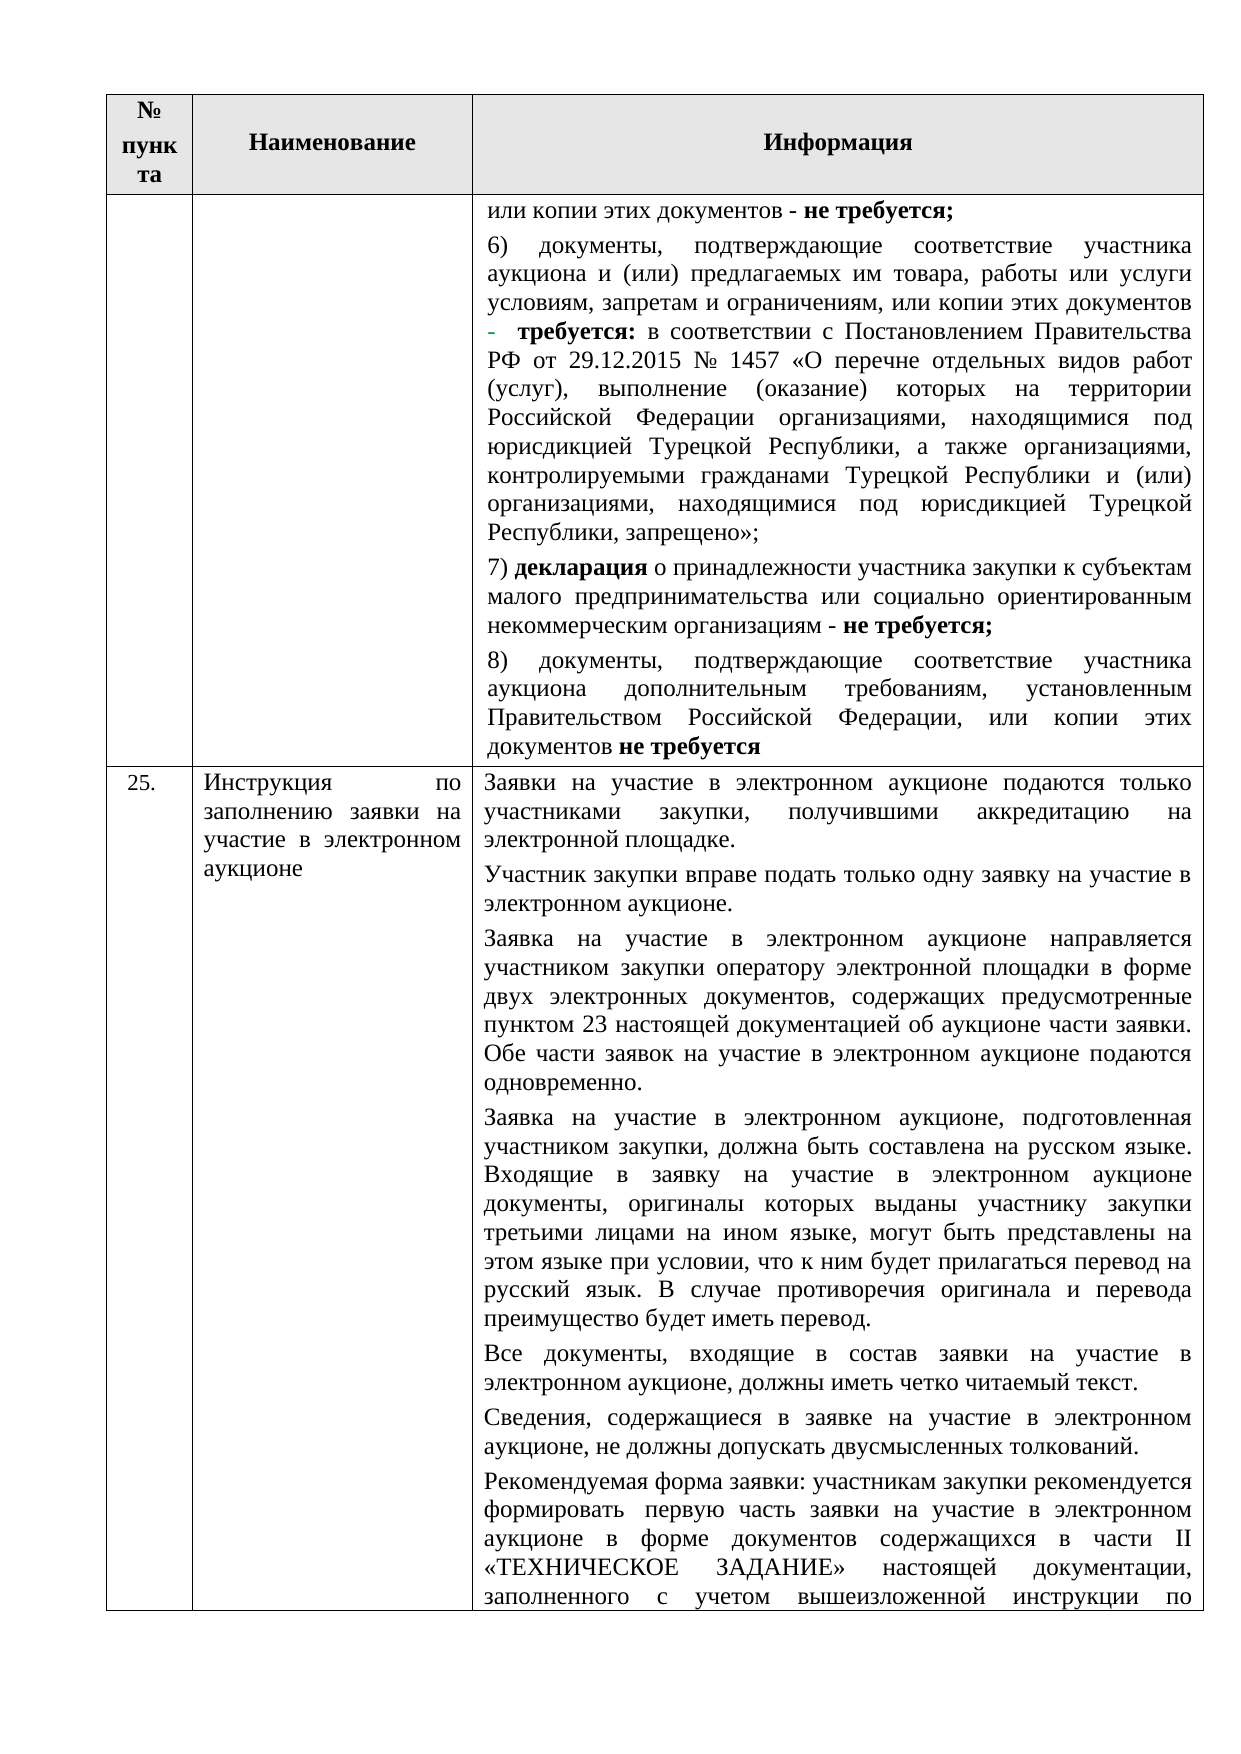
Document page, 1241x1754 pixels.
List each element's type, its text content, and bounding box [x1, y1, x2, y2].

table_header № пункта [107, 95, 192, 194]
table_header Информация [473, 95, 1203, 194]
table_header Наименование [193, 95, 472, 194]
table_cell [473, 195, 1203, 766]
table_cell [107, 195, 192, 766]
table_cell [107, 767, 192, 1609]
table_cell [193, 767, 472, 1609]
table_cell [193, 195, 472, 766]
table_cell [473, 767, 1203, 1609]
